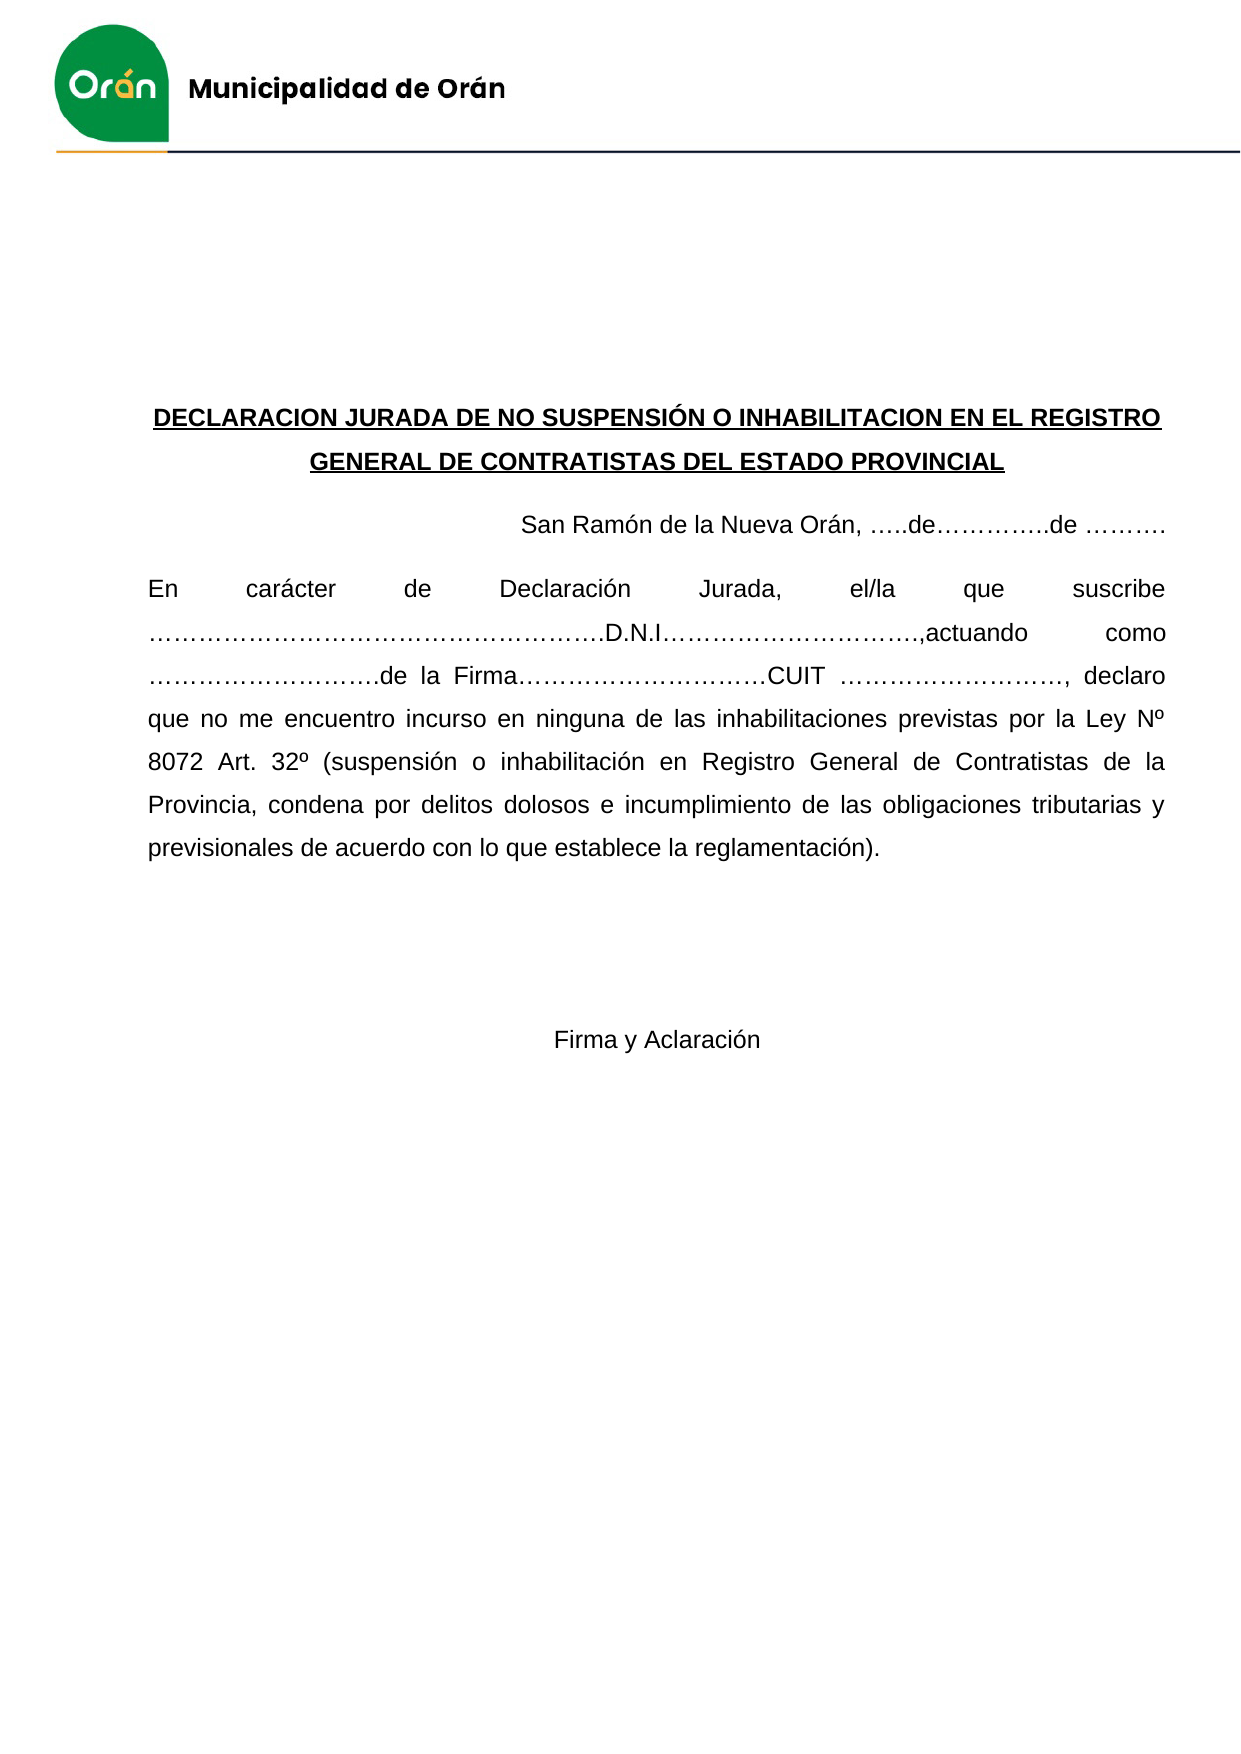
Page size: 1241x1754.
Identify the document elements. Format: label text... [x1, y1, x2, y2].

text DECLARACION JURADA DE NO SUSPENSIÓN O INHABILITACION EN EL REGISTRO GENERAL DE CONTRATISTAS DEL ESTADO PROVINCIAL [148, 403, 1167, 475]
text Firma y Aclaración [148, 1025, 1167, 1054]
text San Ramón de la Nueva Orán, …..de…………..de ………. [148, 511, 1167, 539]
picture [2, 2, 1241, 1237]
text En carácter de Declaración Jurada, el/la que suscribe ……………………………………………….D.N.I………………………….,actuando como ……………………….de la Firma…………………………CUIT ………………………, declaro que no me encuentro incurso en ninguna de las inhabilitaciones previstas por la Ley Nº 8072 Art. 32º (suspensión o inhabilitación en Registro General de Contratistas de la Provincia, condena por delitos dolosos e incumplimiento de las obligaciones tributarias y previsionales de acuerdo con lo que establece la reglamentación). [148, 574, 1167, 862]
